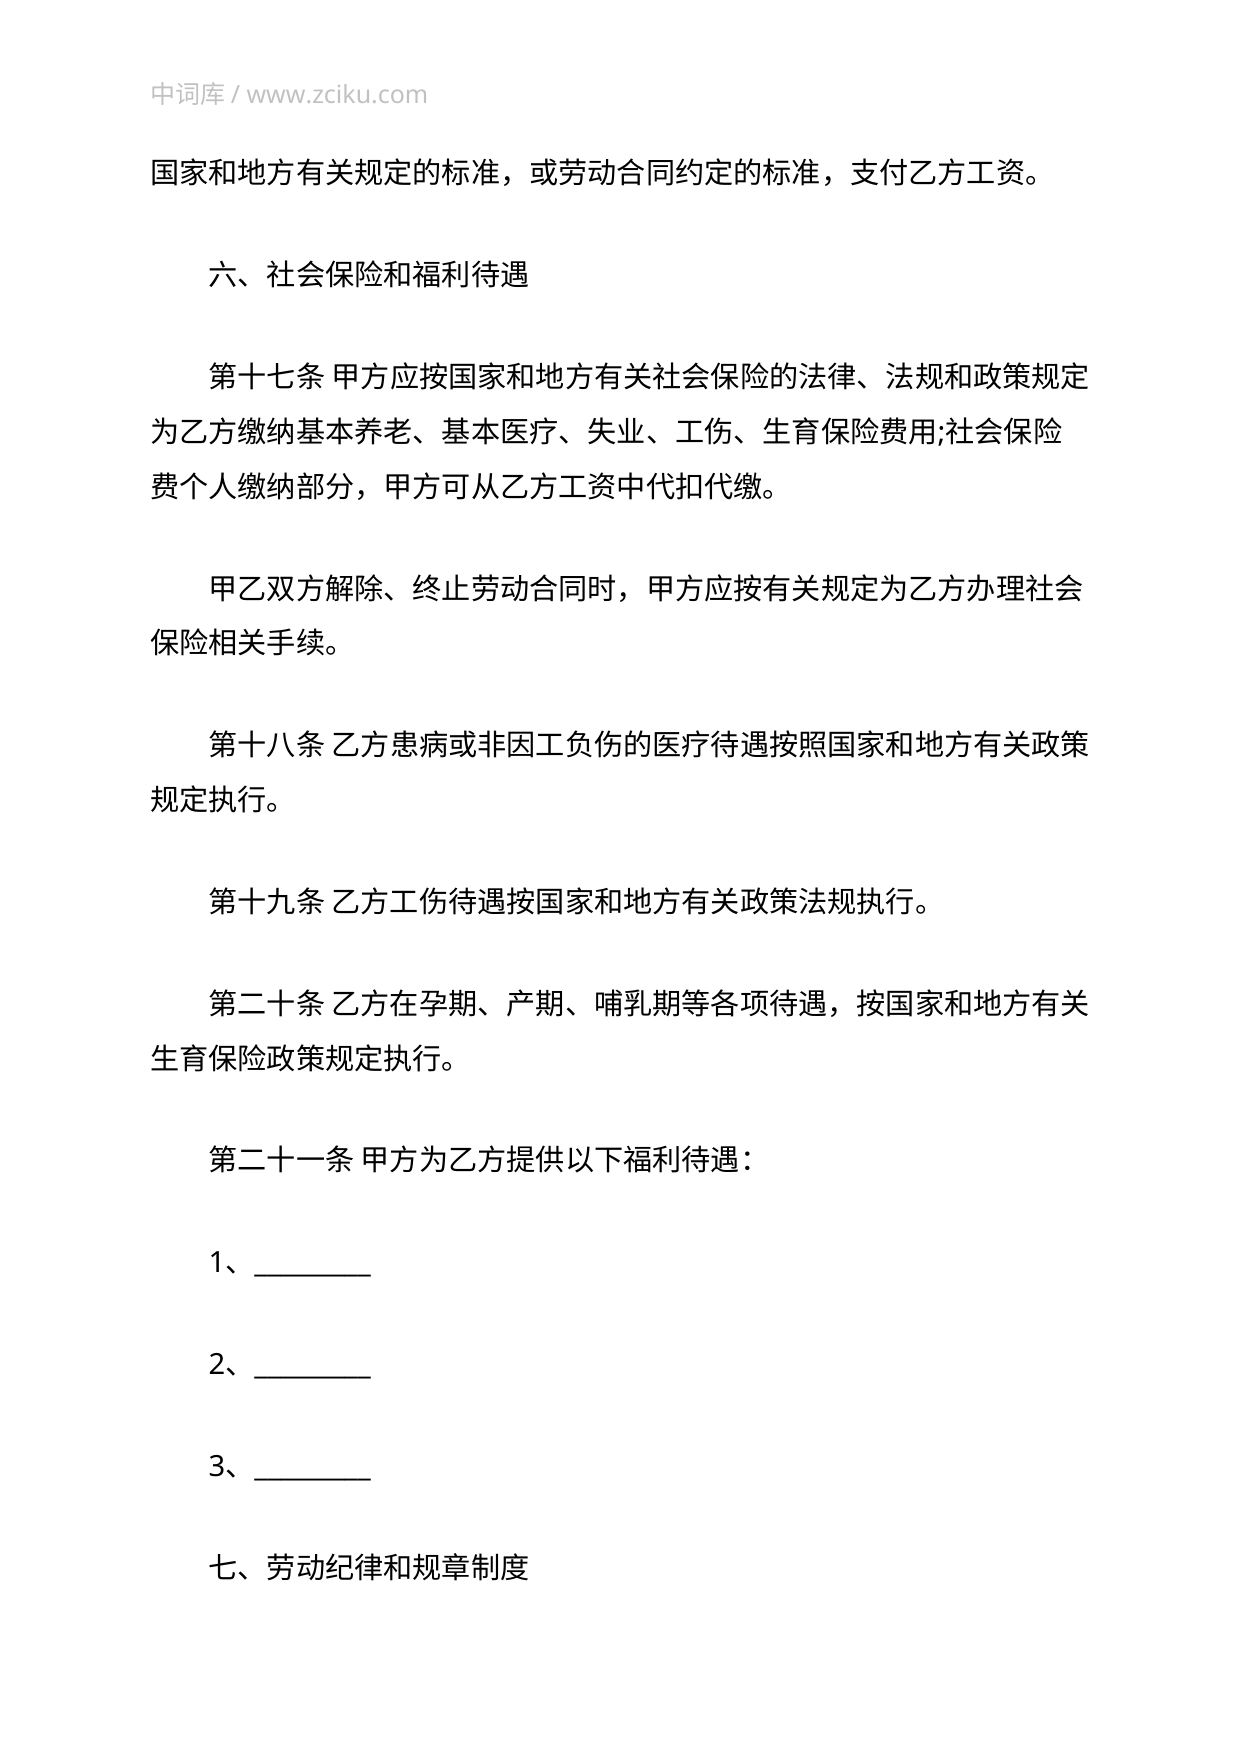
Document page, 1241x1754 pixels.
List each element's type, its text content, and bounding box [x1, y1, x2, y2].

text 第二十一条 甲方为乙方提供以下福利待遇： [150, 1137, 1090, 1179]
text 1、_________ [150, 1239, 1090, 1281]
text 七、劳动纪律和规章制度 [150, 1545, 1090, 1587]
text 甲乙双方解除、终止劳动合同时，甲方应按有关规定为乙方办理社会保险相关手续。 [150, 565, 1090, 662]
text 2、_________ [150, 1341, 1090, 1383]
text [150, 150, 1090, 192]
text 六、社会保险和福利待遇 [150, 252, 1090, 294]
text 3、_________ [150, 1443, 1090, 1485]
text 第十八条 乙方患病或非因工负伤的医疗待遇按照国家和地方有关政策规定执行。 [150, 722, 1090, 819]
text 第十九条 乙方工伤待遇按国家和地方有关政策法规执行。 [150, 878, 1090, 921]
text 第十七条 甲方应按国家和地方有关社会保险的法律、法规和政策规定为乙方缴纳基本养老、基本医疗、失业、工伤、生育保险费用;社会保险费个人缴纳部分，甲方可从乙方工资中代扣代缴。 [150, 353, 1090, 506]
text 第二十条 乙方在孕期、产期、哺乳期等各项待遇，按国家和地方有关生育保险政策规定执行。 [150, 980, 1090, 1077]
